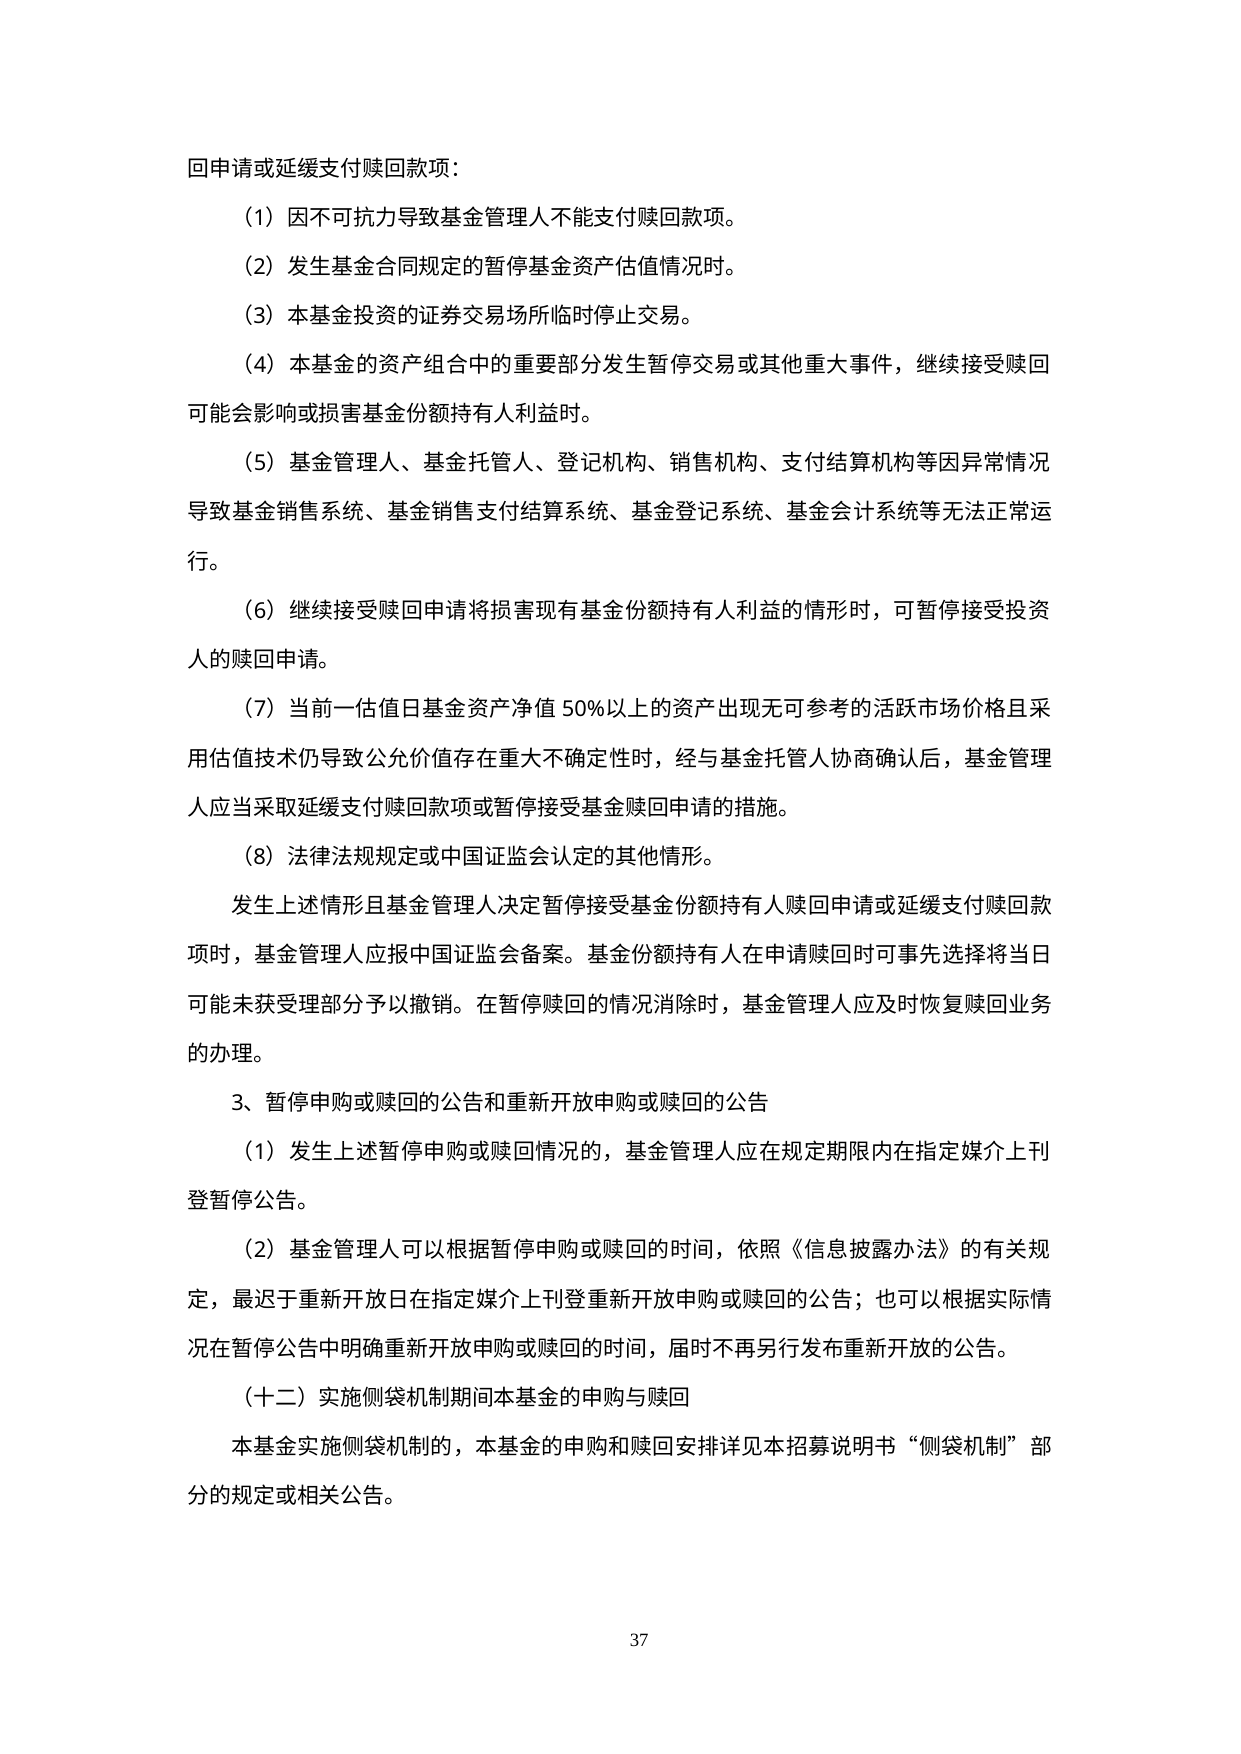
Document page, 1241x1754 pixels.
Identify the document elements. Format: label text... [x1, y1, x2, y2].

text 3、暂停申购或赎回的公告和重新开放申购或赎回的公告 [187, 1084, 1053, 1117]
text （6）继续接受赎回申请将损害现有基金份额持有人利益的情形时，可暂停接受投资人的赎回申请。 [187, 592, 1053, 674]
text （4）本基金的资产组合中的重要部分发生暂停交易或其他重大事件，继续接受赎回可能会影响或损害基金份额持有人利益时。 [187, 346, 1053, 428]
text （1）因不可抗力导致基金管理人不能支付赎回款项。 [187, 199, 1053, 232]
text （5）基金管理人、基金托管人、登记机构、销售机构、支付结算机构等因异常情况导致基金销售系统、基金销售支付结算系统、基金登记系统、基金会计系统等无法正常运行。 [187, 444, 1053, 576]
text （3）本基金投资的证券交易场所临时停止交易。 [187, 297, 1053, 330]
text （2）基金管理人可以根据暂停申购或赎回的时间，依照《信息披露办法》的有关规定，最迟于重新开放日在指定媒介上刊登重新开放申购或赎回的公告；也可以根据实际情况在暂停公告中明确重新开放申购或赎回的时间，届时不再另行发布重新开放的公告。 [187, 1232, 1053, 1363]
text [187, 151, 1053, 183]
text （2）发生基金合同规定的暂停基金资产估值情况时。 [187, 248, 1053, 281]
text （7）当前一估值日基金资产净值50%以上的资产出现无可参考的活跃市场价格且采用估值技术仍导致公允价值存在重大不确定性时，经与基金托管人协商确认后，基金管理人应当采取延缓支付赎回款项或暂停接受基金赎回申请的措施。 [187, 690, 1053, 822]
text （十二）实施侧袋机制期间本基金的申购与赎回 [187, 1379, 1053, 1412]
text （1）发生上述暂停申购或赎回情况的，基金管理人应在规定期限内在指定媒介上刊登暂停公告。 [187, 1133, 1053, 1216]
text 本基金实施侧袋机制的，本基金的申购和赎回安排详见本招募说明书“侧袋机制”部分的规定或相关公告。 [187, 1428, 1053, 1511]
text （8）法律法规规定或中国证监会认定的其他情形。 [187, 838, 1053, 871]
text 发生上述情形且基金管理人决定暂停接受基金份额持有人赎回申请或延缓支付赎回款项时，基金管理人应报中国证监会备案。基金份额持有人在申请赎回时可事先选择将当日可能未获受理部分予以撤销。在暂停赎回的情况消除时，基金管理人应及时恢复赎回业务的办理。 [187, 887, 1053, 1068]
